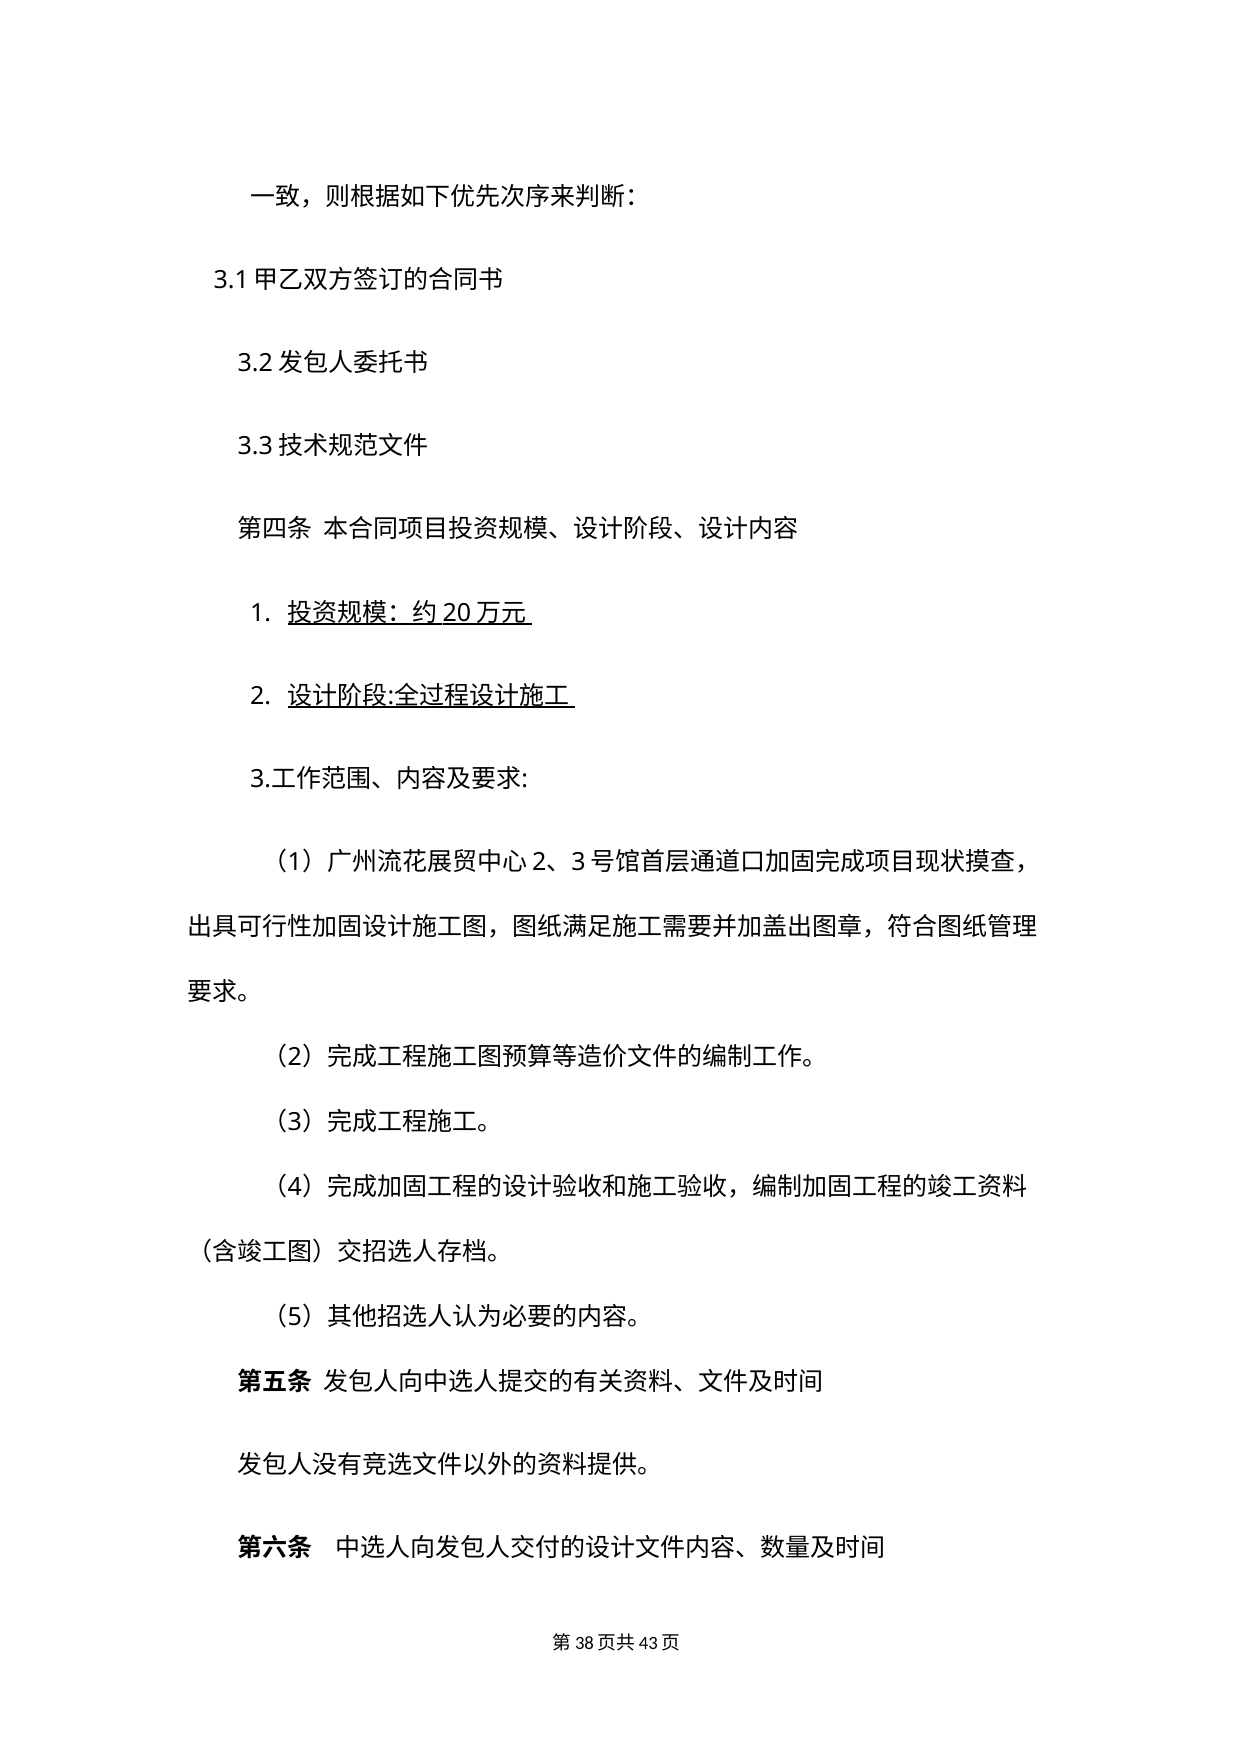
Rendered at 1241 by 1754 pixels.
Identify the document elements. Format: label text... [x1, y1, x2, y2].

text 3.2发包人委托书 [187, 328, 1053, 393]
text 第四条 本合同项目投资规模、设计阶段、设计内容 [187, 494, 1053, 559]
list 设计阶段:全过程设计施工 [250, 661, 1053, 726]
text 3.3技术规范文件 [187, 411, 1053, 476]
text 第五条 发包人向中选人提交的有关资料、文件及时间 [212, 1347, 1053, 1412]
text 3.工作范围、内容及要求: [187, 744, 1053, 809]
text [250, 162, 1053, 227]
text （1）广州流花展贸中心2、3号馆首层通道口加固完成项目现状摸查，出具可行性加固设计施工图，图纸满足施工需要并加盖出图章，符合图纸管理要求。 [187, 827, 1053, 1022]
text （5）其他招选人认为必要的内容。 [187, 1282, 1053, 1347]
text 3.1甲乙双方签订的合同书 [187, 245, 1053, 310]
text （4）完成加固工程的设计验收和施工验收，编制加固工程的竣工资料（含竣工图）交招选人存档。 [187, 1152, 1053, 1282]
text （3）完成工程施工。 [187, 1087, 1053, 1152]
text （2）完成工程施工图预算等造价文件的编制工作。 [187, 1022, 1053, 1087]
text 发包人没有竞选文件以外的资料提供。 [212, 1430, 1053, 1495]
text 第六条 中选人向发包人交付的设计文件内容、数量及时间 [187, 1513, 1053, 1578]
list 投资规模：约20万元 [250, 578, 1053, 643]
